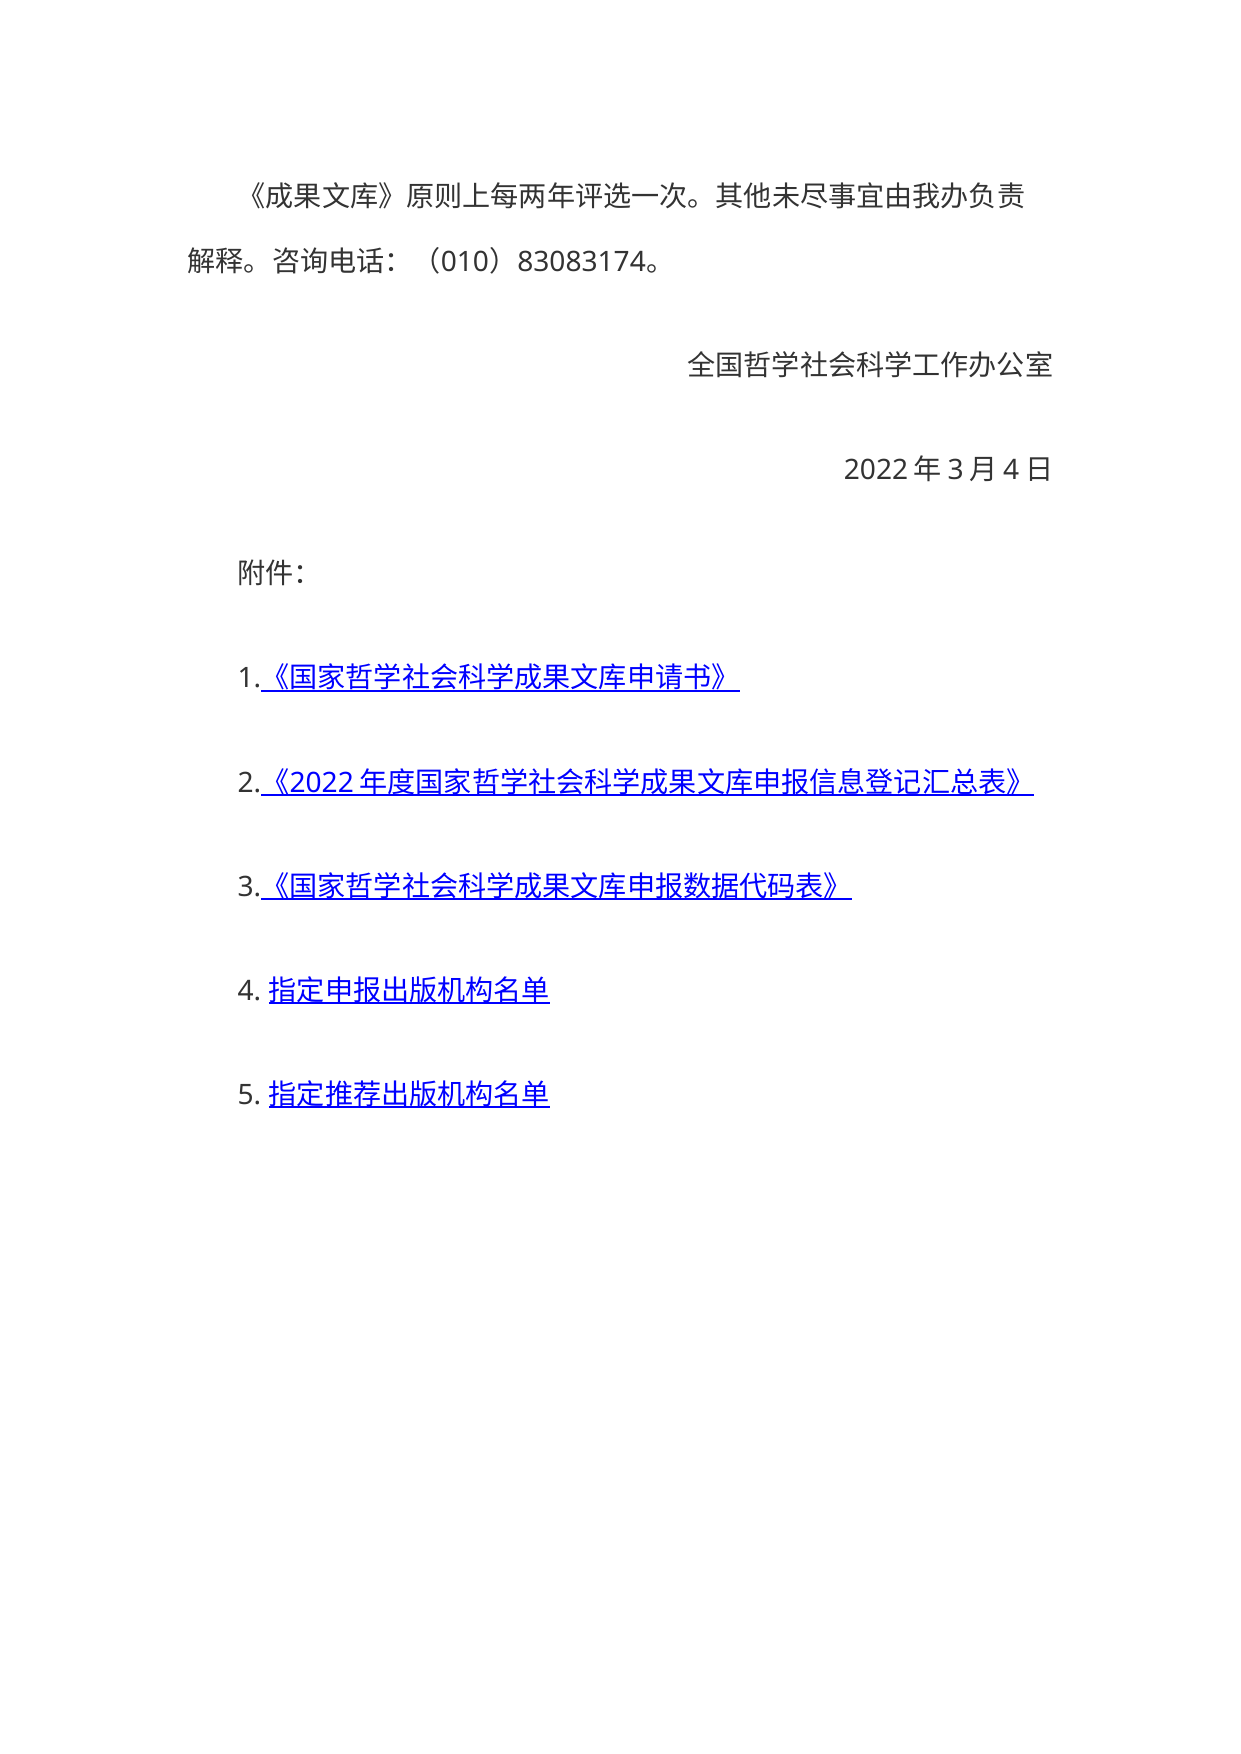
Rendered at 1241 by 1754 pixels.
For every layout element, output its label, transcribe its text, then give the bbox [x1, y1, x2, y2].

text 2022年3月4日 [187, 435, 1053, 500]
text 《成果文库》原则上每两年评选一次。其他未尽事宜由我办负责解释。咨询电话：（010）83083174。 [187, 162, 1053, 292]
text 5. 指定推荐出版机构名单 [187, 1059, 1053, 1124]
text 1.《国家哲学社会科学成果文库申请书》 [187, 643, 1053, 708]
text 4. 指定申报出版机构名单 [187, 955, 1053, 1020]
text 全国哲学社会科学工作办公室 [187, 331, 1053, 396]
text 2.《2022年度国家哲学社会科学成果文库申报信息登记汇总表》 [187, 747, 1053, 812]
text 附件： [187, 539, 1053, 604]
text 3.《国家哲学社会科学成果文库申报数据代码表》 [187, 851, 1053, 916]
